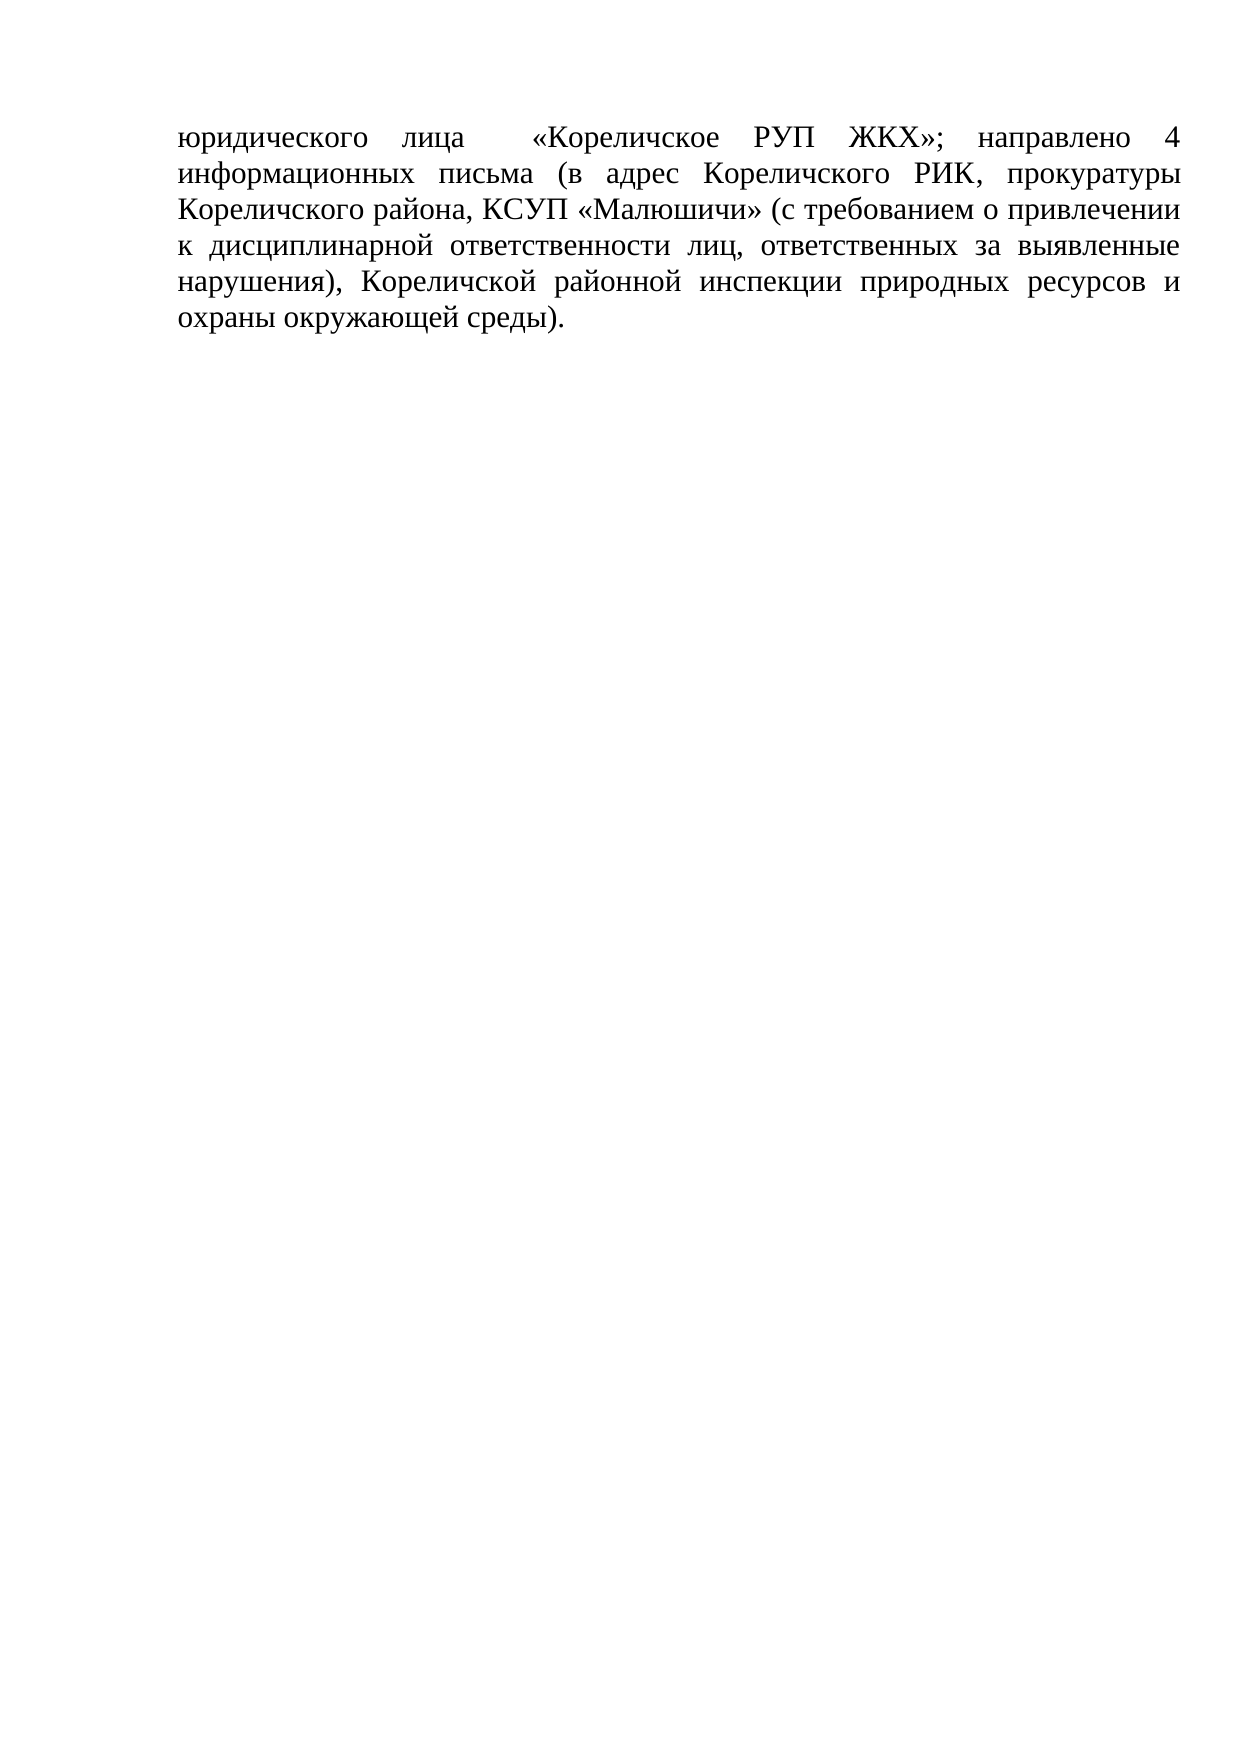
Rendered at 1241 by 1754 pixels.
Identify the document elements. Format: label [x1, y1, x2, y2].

text [177, 118, 1181, 334]
